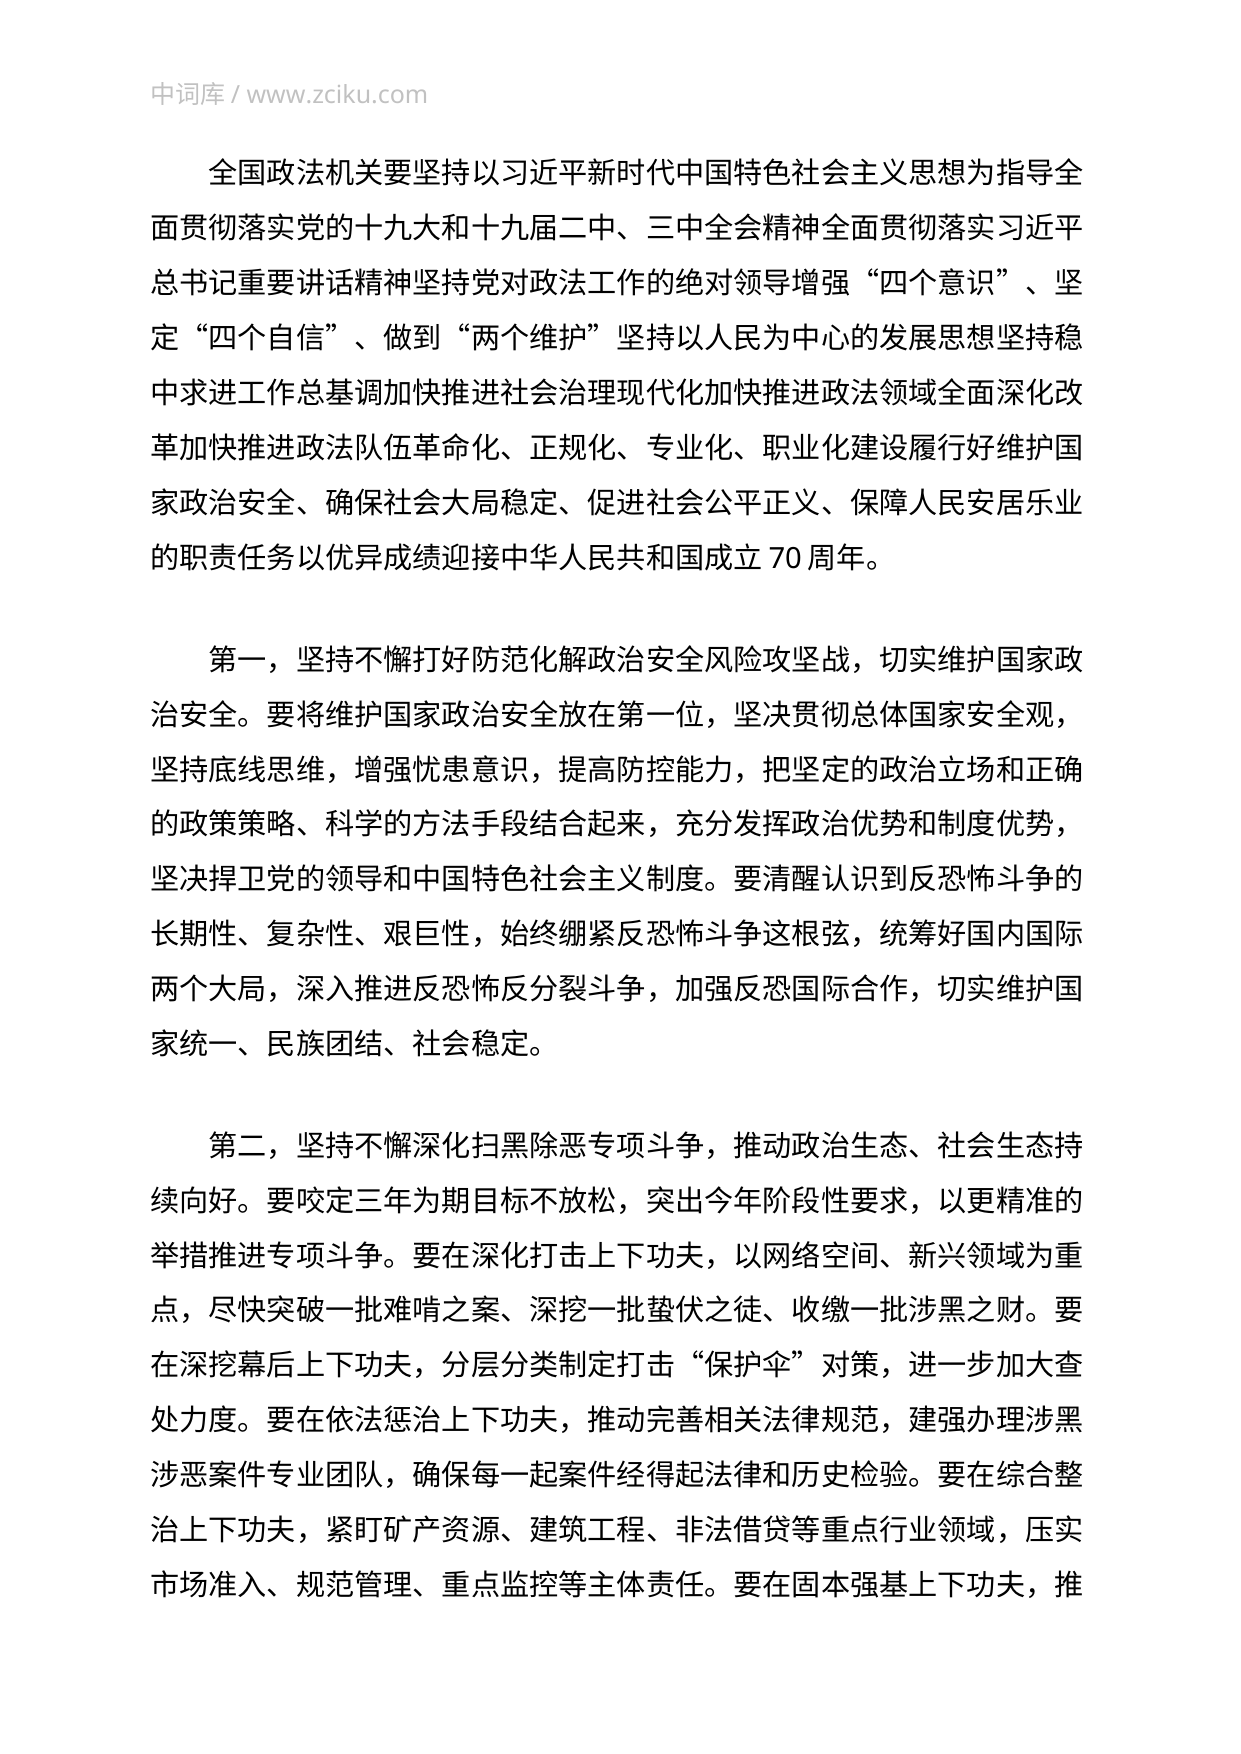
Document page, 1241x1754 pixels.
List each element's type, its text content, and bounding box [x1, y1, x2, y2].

text 第一，坚持不懈打好防范化解政治安全风险攻坚战，切实维护国家政治安全。要将维护国家政治安全放在第一位，坚决贯彻总体国家安全观，坚持底线思维，增强忧患意识，提高防控能力，把坚定的政治立场和正确的政策策略、科学的方法手段结合起来，充分发挥政治优势和制度优势，坚决捍卫党的领导和中国特色社会主义制度。要清醒认识到反恐怖斗争的长期性、复杂性、艰巨性，始终绷紧反恐怖斗争这根弦，统筹好国内国际两个大局，深入推进反恐怖反分裂斗争，加强反恐国际合作，切实维护国家统一、民族团结、社会稳定。 [150, 636, 1090, 1063]
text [150, 1122, 1090, 1604]
text 全国政法机关要坚持以习近平新时代中国特色社会主义思想为指导全面贯彻落实党的十九大和十九届二中、三中全会精神全面贯彻落实习近平总书记重要讲话精神坚持党对政法工作的绝对领导增强“四个意识”、坚定“四个自信”、做到“两个维护”坚持以人民为中心的发展思想坚持稳中求进工作总基调加快推进社会治理现代化加快推进政法领域全面深化改革加快推进政法队伍革命化、正规化、专业化、职业化建设履行好维护国家政治安全、确保社会大局稳定、促进社会公平正义、保障人民安居乐业的职责任务以优异成绩迎接中华人民共和国成立70周年。 [150, 150, 1090, 577]
